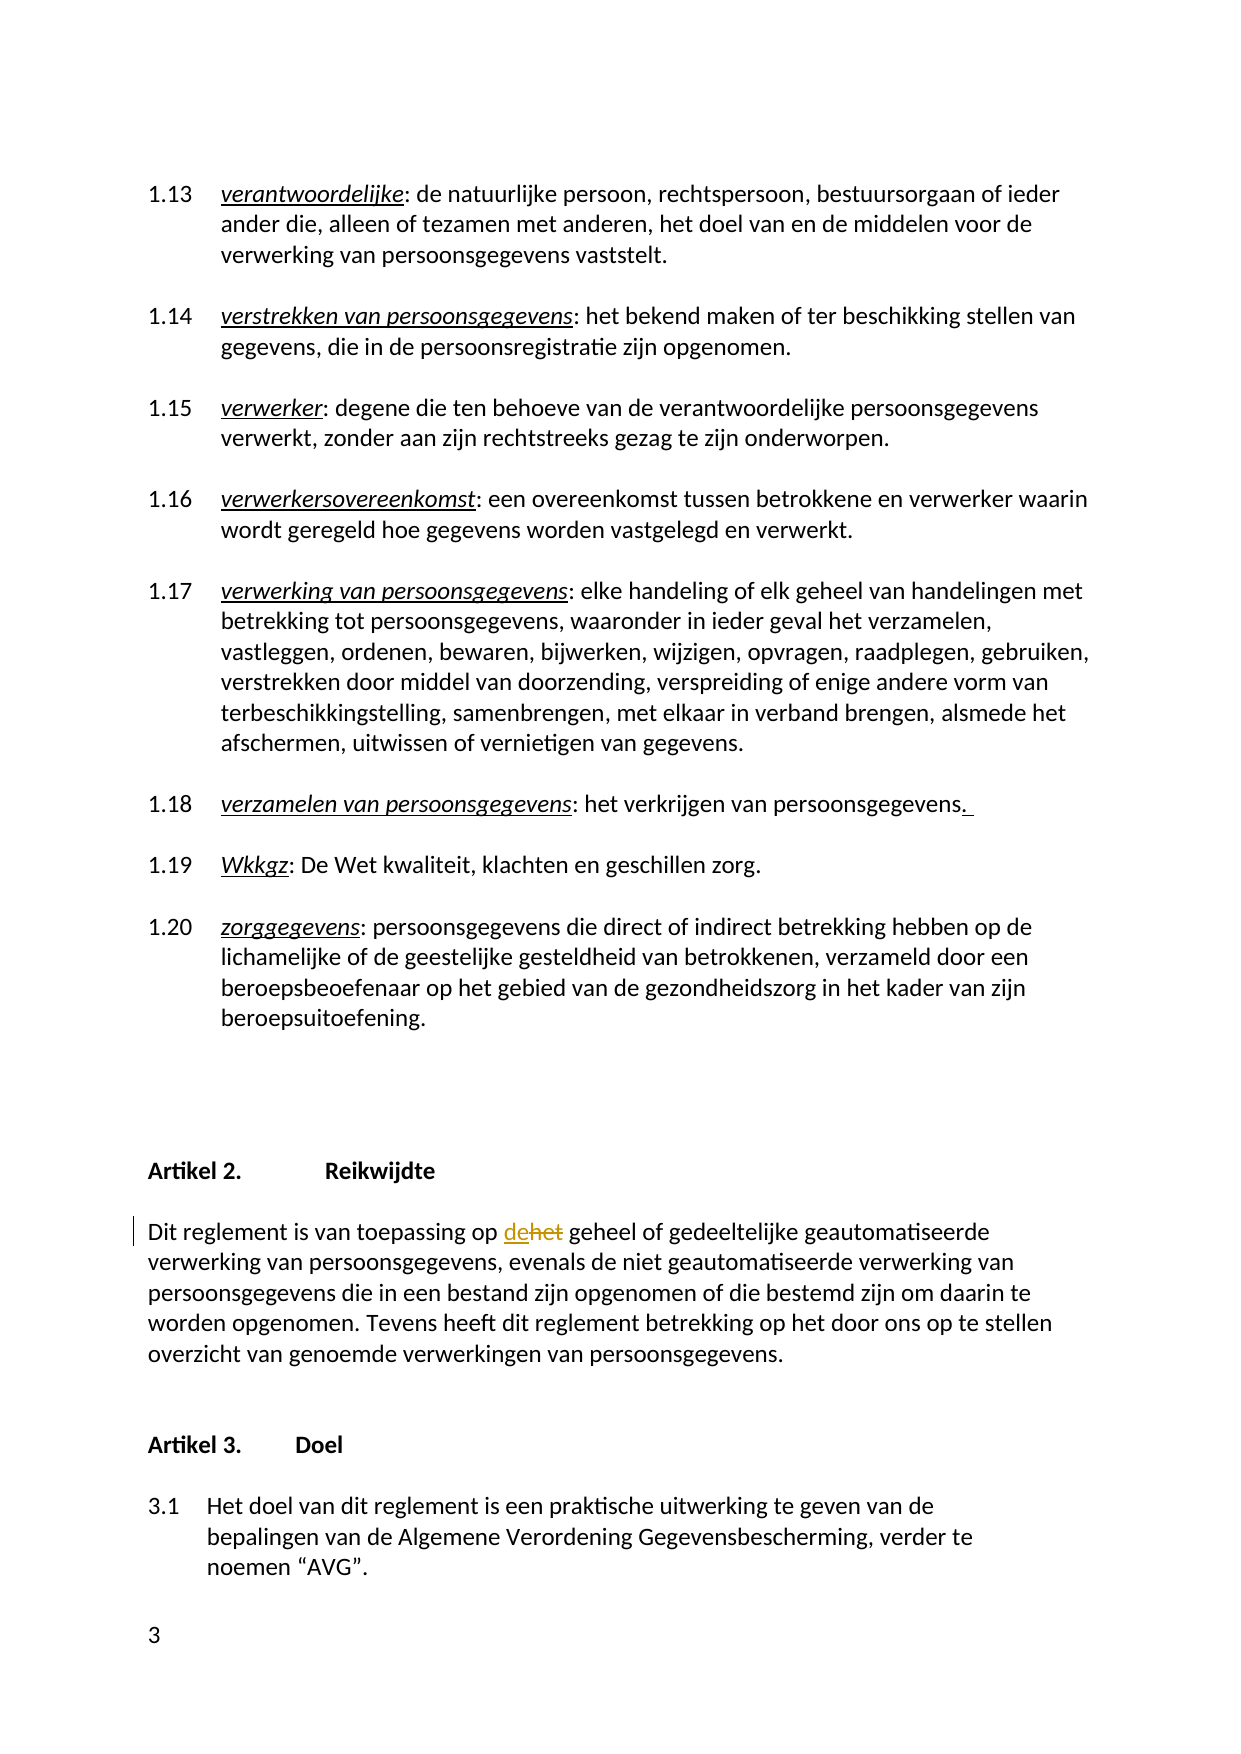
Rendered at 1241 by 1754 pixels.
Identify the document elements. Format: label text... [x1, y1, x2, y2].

text 1.14 verstrekken van persoonsgegevens: het bekend maken of ter beschikking stellen van gegevens, die in de persoonsregistratie zijn opgenomen. [148, 300, 1093, 361]
text Dit reglement is van toepassing op geheel of gedeeltelijke geautomatiseerde verwerking van persoonsgegevens, evenals de niet geautomatiseerde verwerking van persoonsgegevens die in een bestand zijn opgenomen of die bestemd zijn om daarin te worden opgenomen. Tevens heeft dit reglement betrekking op het door ons op te stellen overzicht van genoemde verwerkingen van persoonsgegevens. [148, 1216, 1093, 1368]
text 3.1 Het doel van dit reglement is een praktische uitwerking te geven van de bepalingen van de Algemene Verordening Gegevensbescherming, verder te noemen “AVG”. [148, 1491, 996, 1582]
text 1.13 verantwoordelijke: de natuurlijke persoon, rechtspersoon, bestuursorgaan of ieder ander die, alleen of tezamen met anderen, het doel van en de middelen voor de verwerking van persoonsgegevens vaststelt. [148, 178, 1093, 270]
text 1.16 verwerkersovereenkomst: een overeenkomst tussen betrokkene en verwerker waarin wordt geregeld hoe gegevens worden vastgelegd en verwerkt. [148, 483, 1093, 544]
text Artikel 3. Doel [148, 1429, 1093, 1460]
text 1.20 zorggegevens: persoonsgegevens die direct of indirect betrekking hebben op de lichamelijke of de geestelijke gesteldheid van betrokkenen, verzameld door een beroepsbeoefenaar op het gebied van de gezondheidszorg in het kader van zijn beroepsuitoefening. [148, 911, 1093, 1033]
text 1.17 verwerking van persoonsgegevens: elke handeling of elk geheel van handelingen met betrekking tot persoonsgegevens, waaronder in ieder geval het verzamelen, vastleggen, ordenen, bewaren, bijwerken, wijzigen, opvragen, raadplegen, gebruiken, verstrekken door middel van doorzending, verspreiding of enige andere vorm van terbeschikkingstelling, samenbrengen, met elkaar in verband brengen, alsmede het afschermen, uitwissen of vernietigen van gegevens. [148, 575, 1093, 758]
text 1.19 Wkkgz: De Wet kwaliteit, klachten en geschillen zorg. [148, 849, 1093, 880]
text 1.15 verwerker: degene die ten behoeve van de verantwoordelijke persoonsgegevens verwerkt, zonder aan zijn rechtstreeks gezag te zijn onderworpen. [148, 392, 1093, 453]
text 1.18 verzamelen van persoonsgegevens: het verkrijgen van persoonsgegevens. [148, 788, 1093, 819]
text Artikel 2. Reikwijdte [148, 1155, 1093, 1185]
